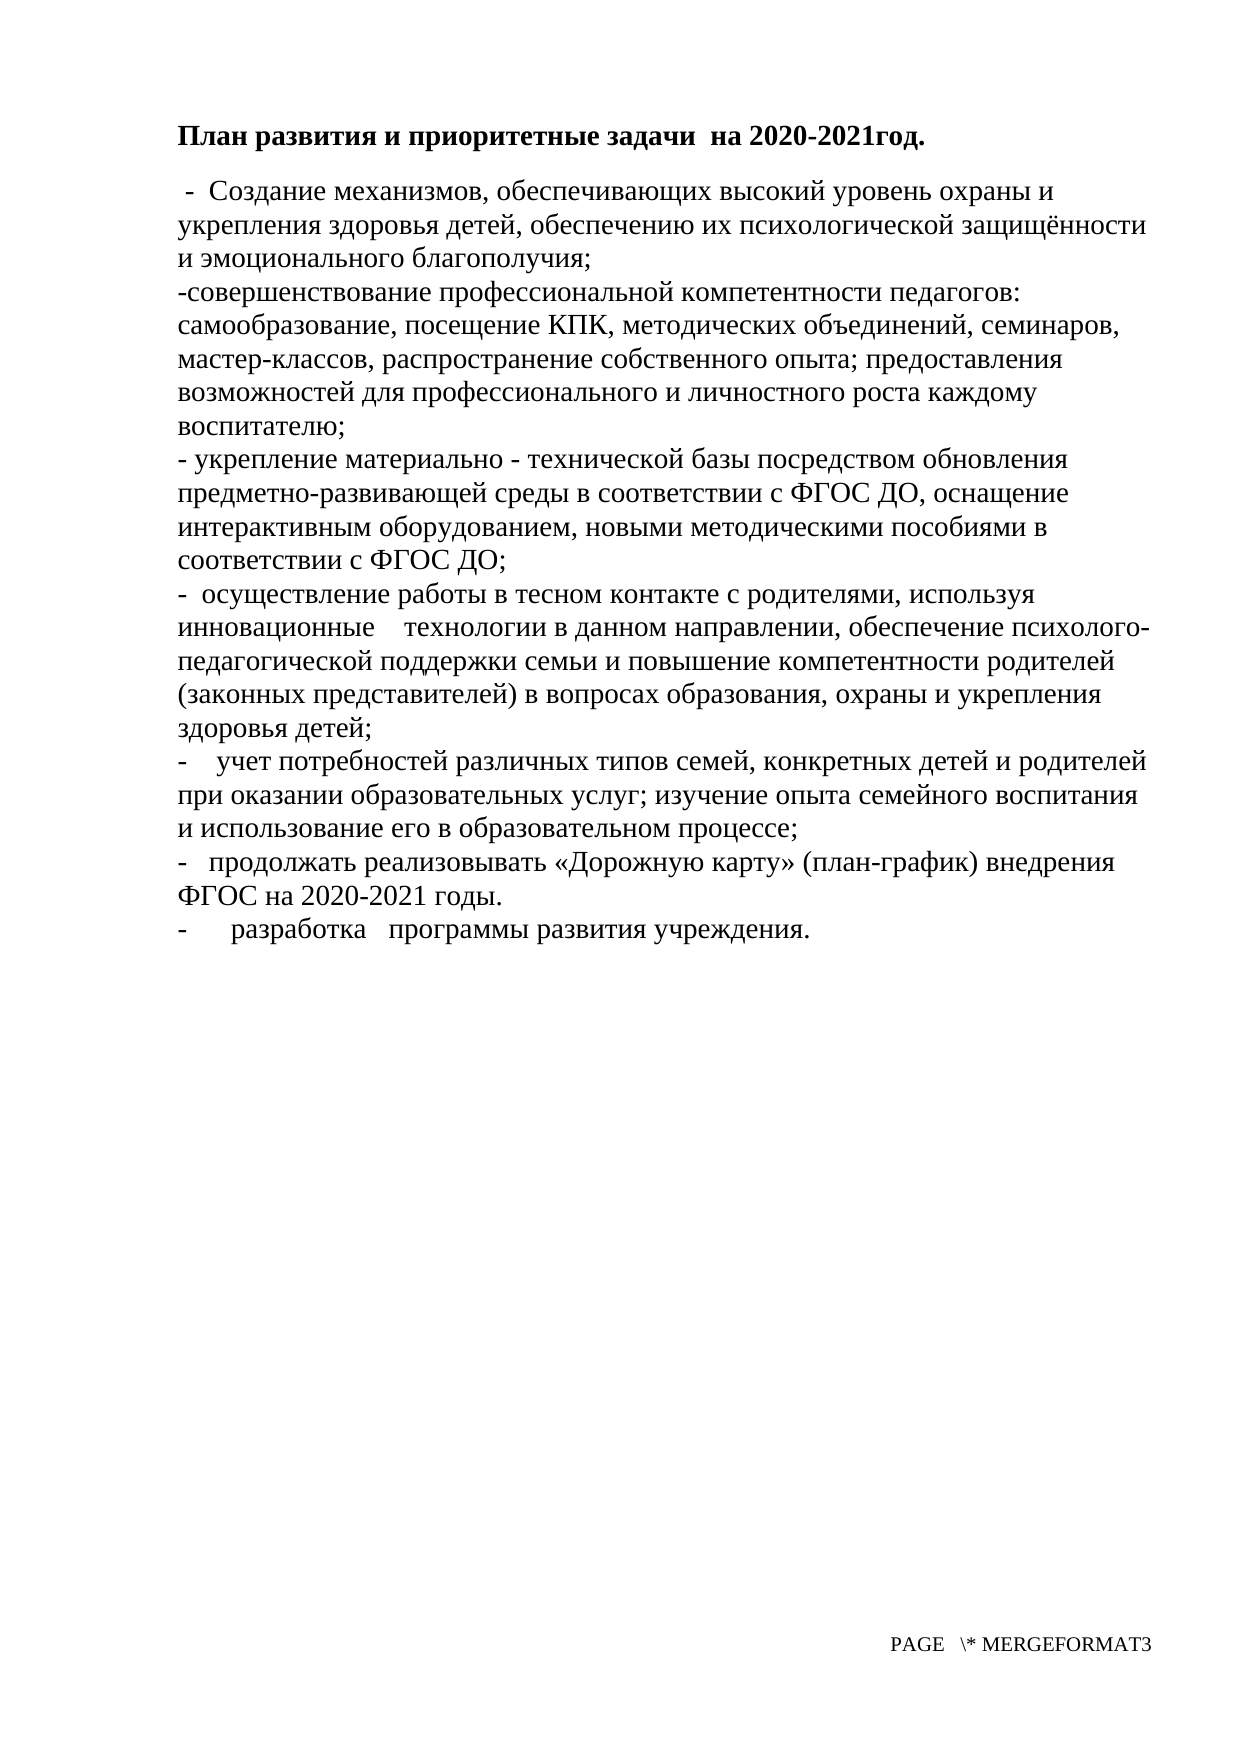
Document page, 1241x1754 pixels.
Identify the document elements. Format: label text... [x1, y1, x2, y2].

text - продолжать реализовывать «Дорожную карту» (план-график) внедрения ФГОС на 2020-2021 годы. [177, 844, 1152, 911]
text -совершенствование профессиональной компетентности педагогов: самообразование, посещение КПК, методических объединений, семинаров, мастер-классов, распространение собственного опыта; предоставления возможностей для профессионального и личностного роста каждому воспитателю; [177, 274, 1152, 442]
text План развития и приоритетные задачи на 2020-2021год. [177, 118, 1152, 152]
text - осуществление работы в тесном контакте с родителями, используя инновационные технологии в данном направлении, обеспечение психолого-педагогической поддержки семьи и повышение компетентности родителей (законных представителей) в вопросах образования, охраны и укрепления здоровья детей; [177, 576, 1152, 743]
text - разработка программы развития учреждения. [177, 911, 1152, 945]
text - Создание механизмов, обеспечивающих высокий уровень охраны и укрепления здоровья детей, обеспечению их психологической защищённости и эмоционального благополучия; [177, 173, 1152, 274]
text - укрепление материально - технической базы посредством обновления предметно-развивающей среды в соответствии с ФГОС ДО, оснащение интерактивным оборудованием, новыми методическими пособиями в соответствии с ФГОС ДО; [177, 442, 1152, 576]
text - учет потребностей различных типов семей, конкретных детей и родителей при оказании образовательных услуг; изучение опыта семейного воспитания и использование его в образовательном процессе; [177, 743, 1152, 844]
